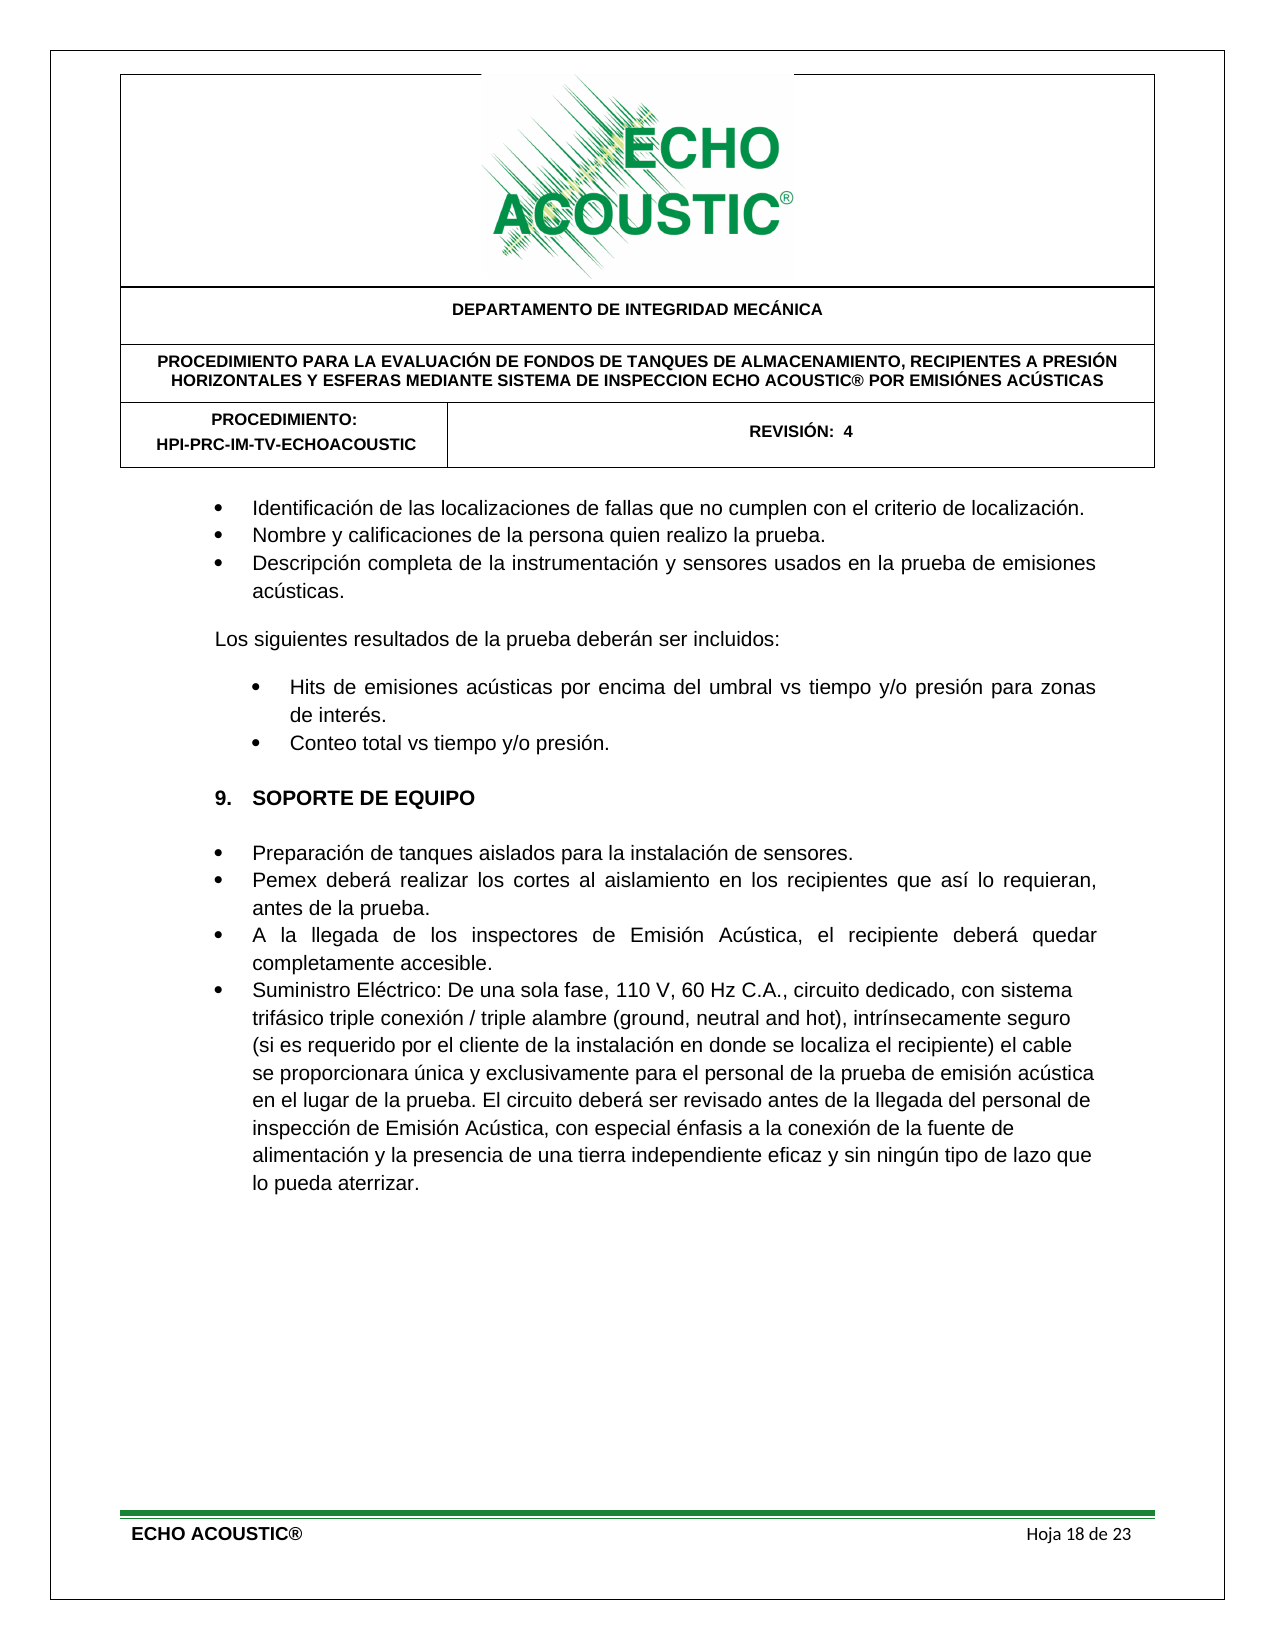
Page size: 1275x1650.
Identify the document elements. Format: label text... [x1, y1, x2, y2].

list Nombre y calificaciones de la persona quien realizo la prueba. [214, 523, 1098, 547]
list Preparación de tanques aislados para la instalación de sensores. [214, 840, 1098, 864]
picture [481, 74, 794, 279]
list Pemex deberá realizar los cortes al aislamiento en los recipientes que así lo requieran, antes de la prueba. [214, 868, 1098, 919]
list Suministro Eléctrico: De una sola fase, 110 V, 60 Hz C.A., circuito dedicado, con sistema trifásico triple conexión / triple alambre (ground, neutral and hot), intrínsecamente seguro (si es requerido por el cliente de la instalación en donde se localiza el recipiente) el cable se proporcionara única y exclusivamente para el personal de la prueba de emisión acústica en el lugar de la prueba. El circuito deberá ser revisado antes de la llegada del personal de inspección de Emisión Acústica, con especial énfasis a la conexión de la fuente de alimentación y la presencia de una tierra independiente eficaz y sin ningún tipo de lazo que lo pueda aterrizar. [214, 978, 1098, 1195]
list SOPORTE DE EQUIPO [214, 785, 1098, 809]
list Identificación de las localizaciones de fallas que no cumplen con el criterio de localización. [214, 496, 1098, 520]
list A la llegada de los inspectores de Emisión Acústica, el recipiente deberá quedar completamente accesible. [214, 923, 1098, 975]
list Hits de emisiones acústicas por encima del umbral vs tiempo y/o presión para zonas de interés. [252, 675, 1098, 727]
text Los siguientes resultados de la prueba deberán ser incluidos: [214, 627, 1098, 651]
list Descripción completa de la instrumentación y sensores usados en la prueba de emisiones acústicas. [214, 551, 1098, 602]
list Conteo total vs tiempo y/o presión. [252, 730, 1098, 754]
